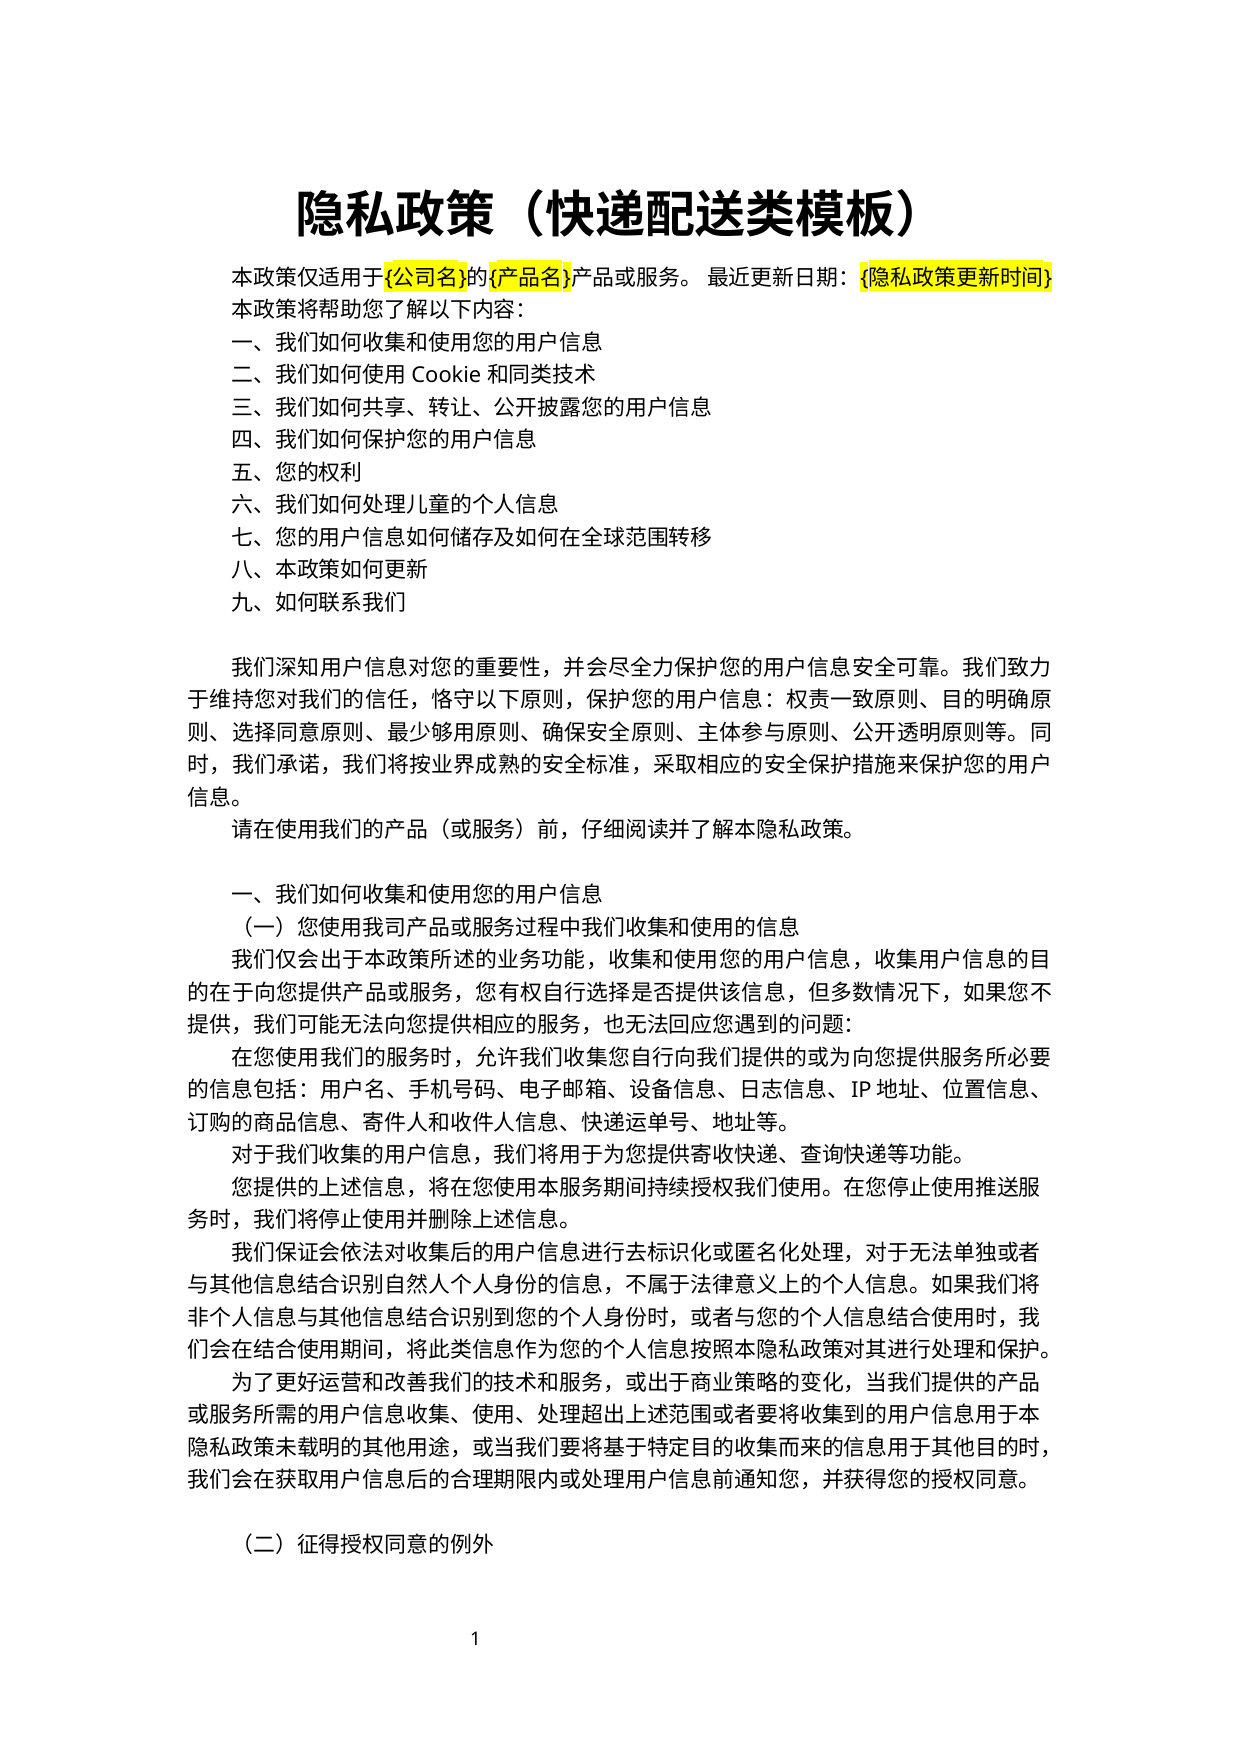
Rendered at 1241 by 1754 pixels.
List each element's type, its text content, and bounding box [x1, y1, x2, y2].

text 八、本政策如何更新 [187, 552, 1053, 584]
text 六、我们如何处理儿童的个人信息 [187, 487, 1053, 519]
text 我们仅会出于本政策所述的业务功能，收集和使用您的用户信息，收集用户信息的目的在于向您提供产品或服务，您有权自行选择是否提供该信息，但多数情况下，如果您不提供，我们可能无法向您提供相应的服务，也无法回应您遇到的问题： [187, 942, 1053, 1039]
text 为了更好运营和改善我们的技术和服务，或出于商业策略的变化，当我们提供的产品或服务所需的用户信息收集、使用、处理超出上述范围或者要将收集到的用户信息用于本隐私政策未载明的其他用途，或当我们要将基于特定目的收集而来的信息用于其他目的时，我们会在获取用户信息后的合理期限内或处理用户信息前通知您，并获得您的授权同意。 [187, 1364, 1053, 1494]
text 隐私政策（快递配送类模板） [187, 162, 1053, 259]
text 五、您的权利 [187, 454, 1053, 487]
text 九、如何联系我们 [187, 584, 1053, 617]
text （一）您使用我司产品或服务过程中我们收集和使用的信息 [187, 909, 1053, 942]
text 我们深知用户信息对您的重要性，并会尽全力保护您的用户信息安全可靠。我们致力于维持您对我们的信任，恪守以下原则，保护您的用户信息：权责一致原则、目的明确原则、选择同意原则、最少够用原则、确保安全原则、主体参与原则、公开透明原则等。同时，我们承诺，我们将按业界成熟的安全标准，采取相应的安全保护措施来保护您的用户信息。 [187, 649, 1053, 812]
text 七、您的用户信息如何储存及如何在全球范围转移 [187, 519, 1053, 552]
text 四、我们如何保护您的用户信息 [187, 422, 1053, 454]
text 我们保证会依法对收集后的用户信息进行去标识化或匿名化处理，对于无法单独或者与其他信息结合识别自然人个人身份的信息，不属于法律意义上的个人信息。如果我们将非个人信息与其他信息结合识别到您的个人身份时，或者与您的个人信息结合使用时，我们会在结合使用期间，将此类信息作为您的个人信息按照本隐私政策对其进行处理和保护。 [187, 1234, 1053, 1364]
text （二）征得授权同意的例外 [187, 1527, 1053, 1559]
text 您提供的上述信息，将在您使用本服务期间持续授权我们使用。在您停止使用推送服务时，我们将停止使用并删除上述信息。 [187, 1169, 1053, 1234]
text 本政策将帮助您了解以下内容： [187, 292, 1053, 324]
text 本政策仅适用于{公司名}的{产品名}产品或服务。 最近更新日期：{隐私政策更新时间} [187, 259, 1053, 292]
text 一、我们如何收集和使用您的用户信息 [187, 324, 1053, 357]
text 在您使用我们的服务时，允许我们收集您自行向我们提供的或为向您提供服务所必要的信息包括：用户名、手机号码、电子邮箱、设备信息、日志信息、IP地址、位置信息、订购的商品信息、寄件人和收件人信息、快递运单号、地址等。 [187, 1039, 1053, 1137]
text 对于我们收集的用户信息，我们将用于为您提供寄收快递、查询快递等功能。 [187, 1137, 1053, 1169]
text 请在使用我们的产品（或服务）前，仔细阅读并了解本隐私政策。 [187, 812, 1053, 844]
text 三、我们如何共享、转让、公开披露您的用户信息 [187, 389, 1053, 422]
text 一、我们如何收集和使用您的用户信息 [187, 877, 1053, 909]
text 二、我们如何使用 Cookie 和同类技术 [187, 357, 1053, 389]
